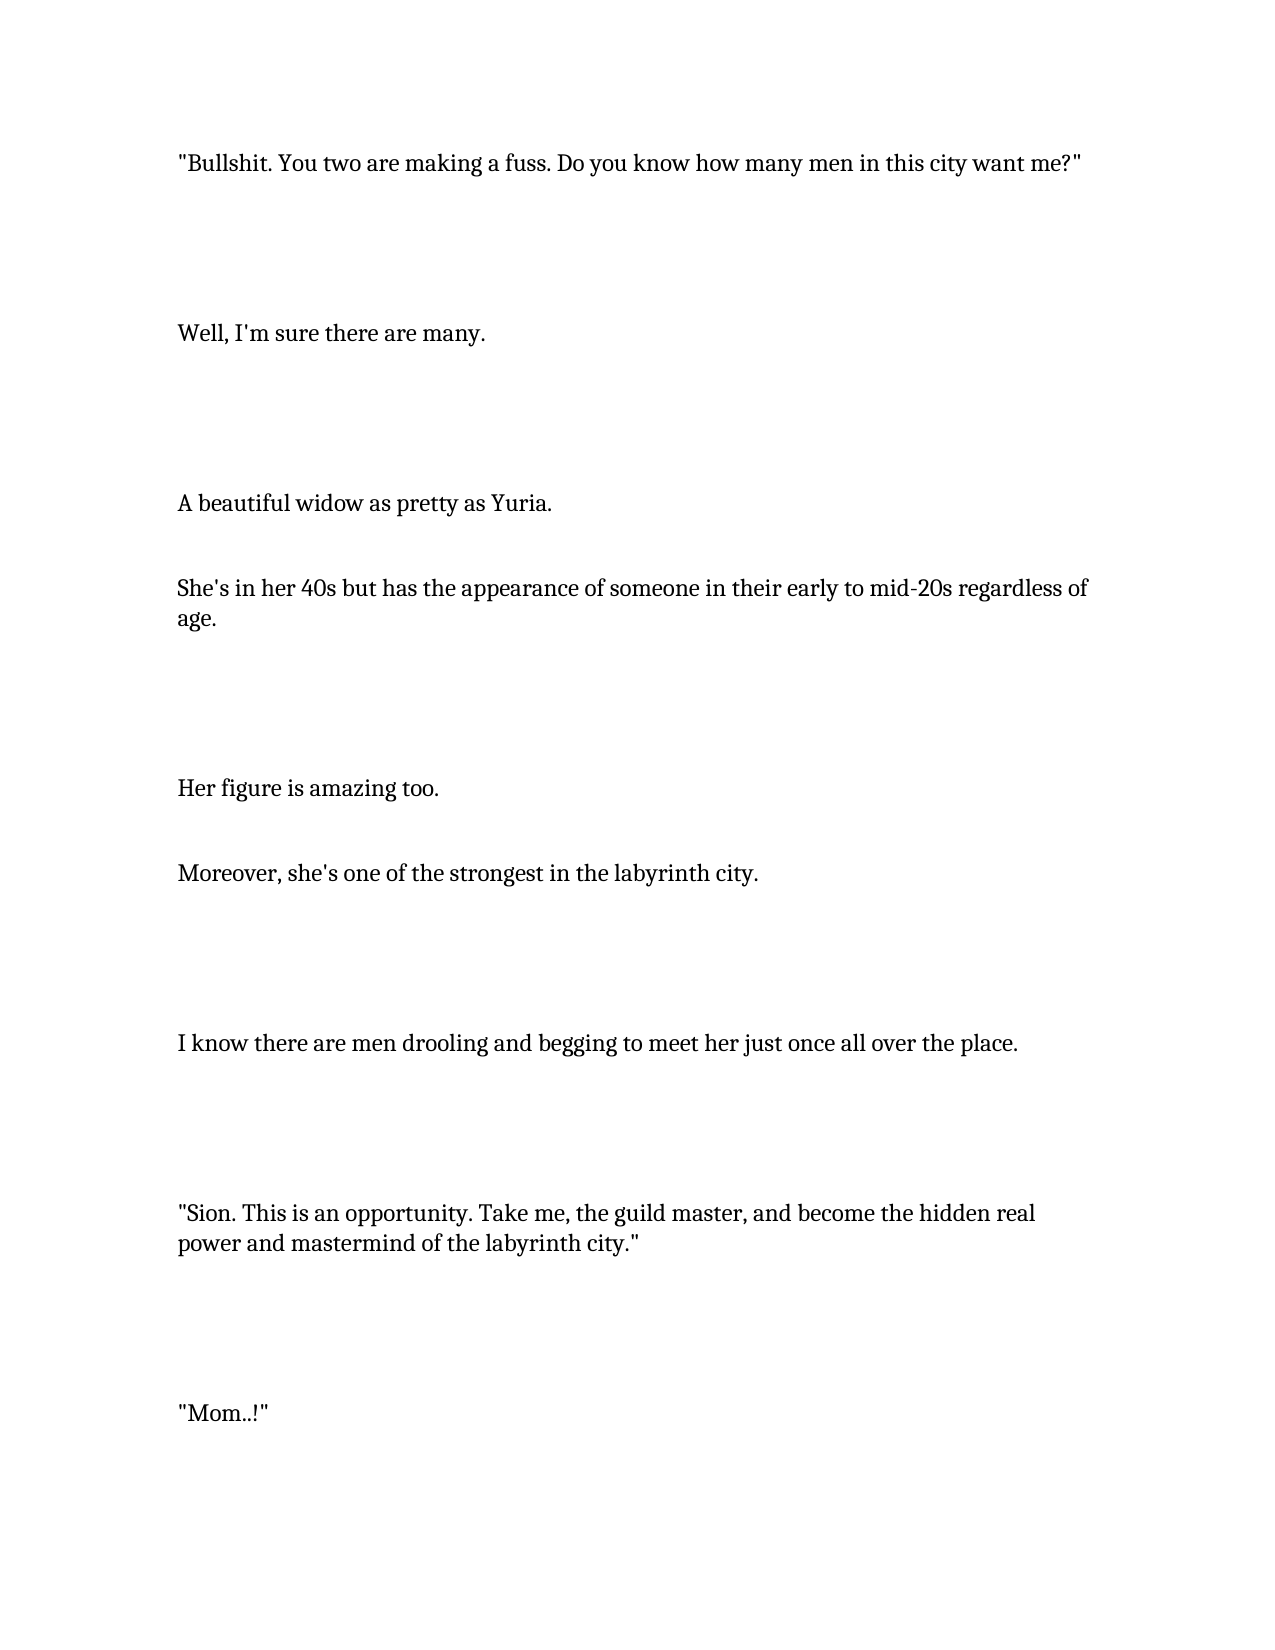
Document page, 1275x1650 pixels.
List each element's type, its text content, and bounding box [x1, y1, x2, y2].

text Her figure is amazing too. [177, 773, 1098, 833]
text I know there are men drooling and begging to meet her just once all over the place. [177, 1028, 1098, 1088]
text A beautiful widow as pretty as Yuria. [177, 488, 1098, 548]
text Moreover, she's one of the strongest in the labyrinth city. [177, 858, 1098, 918]
text She's in her 40s but has the appearance of someone in their early to mid-20s regardless of age. [177, 573, 1098, 663]
text Well, I'm sure there are many. [177, 318, 1098, 378]
text "Sion. This is an opportunity. Take me, the guild master, and become the hidden real power and mastermind of the labyrinth city." [177, 1198, 1098, 1288]
text "Bullshit. You two are making a fuss. Do you know how many men in this city want me?" [177, 148, 1098, 208]
text "Mom..!" [177, 1398, 1098, 1458]
